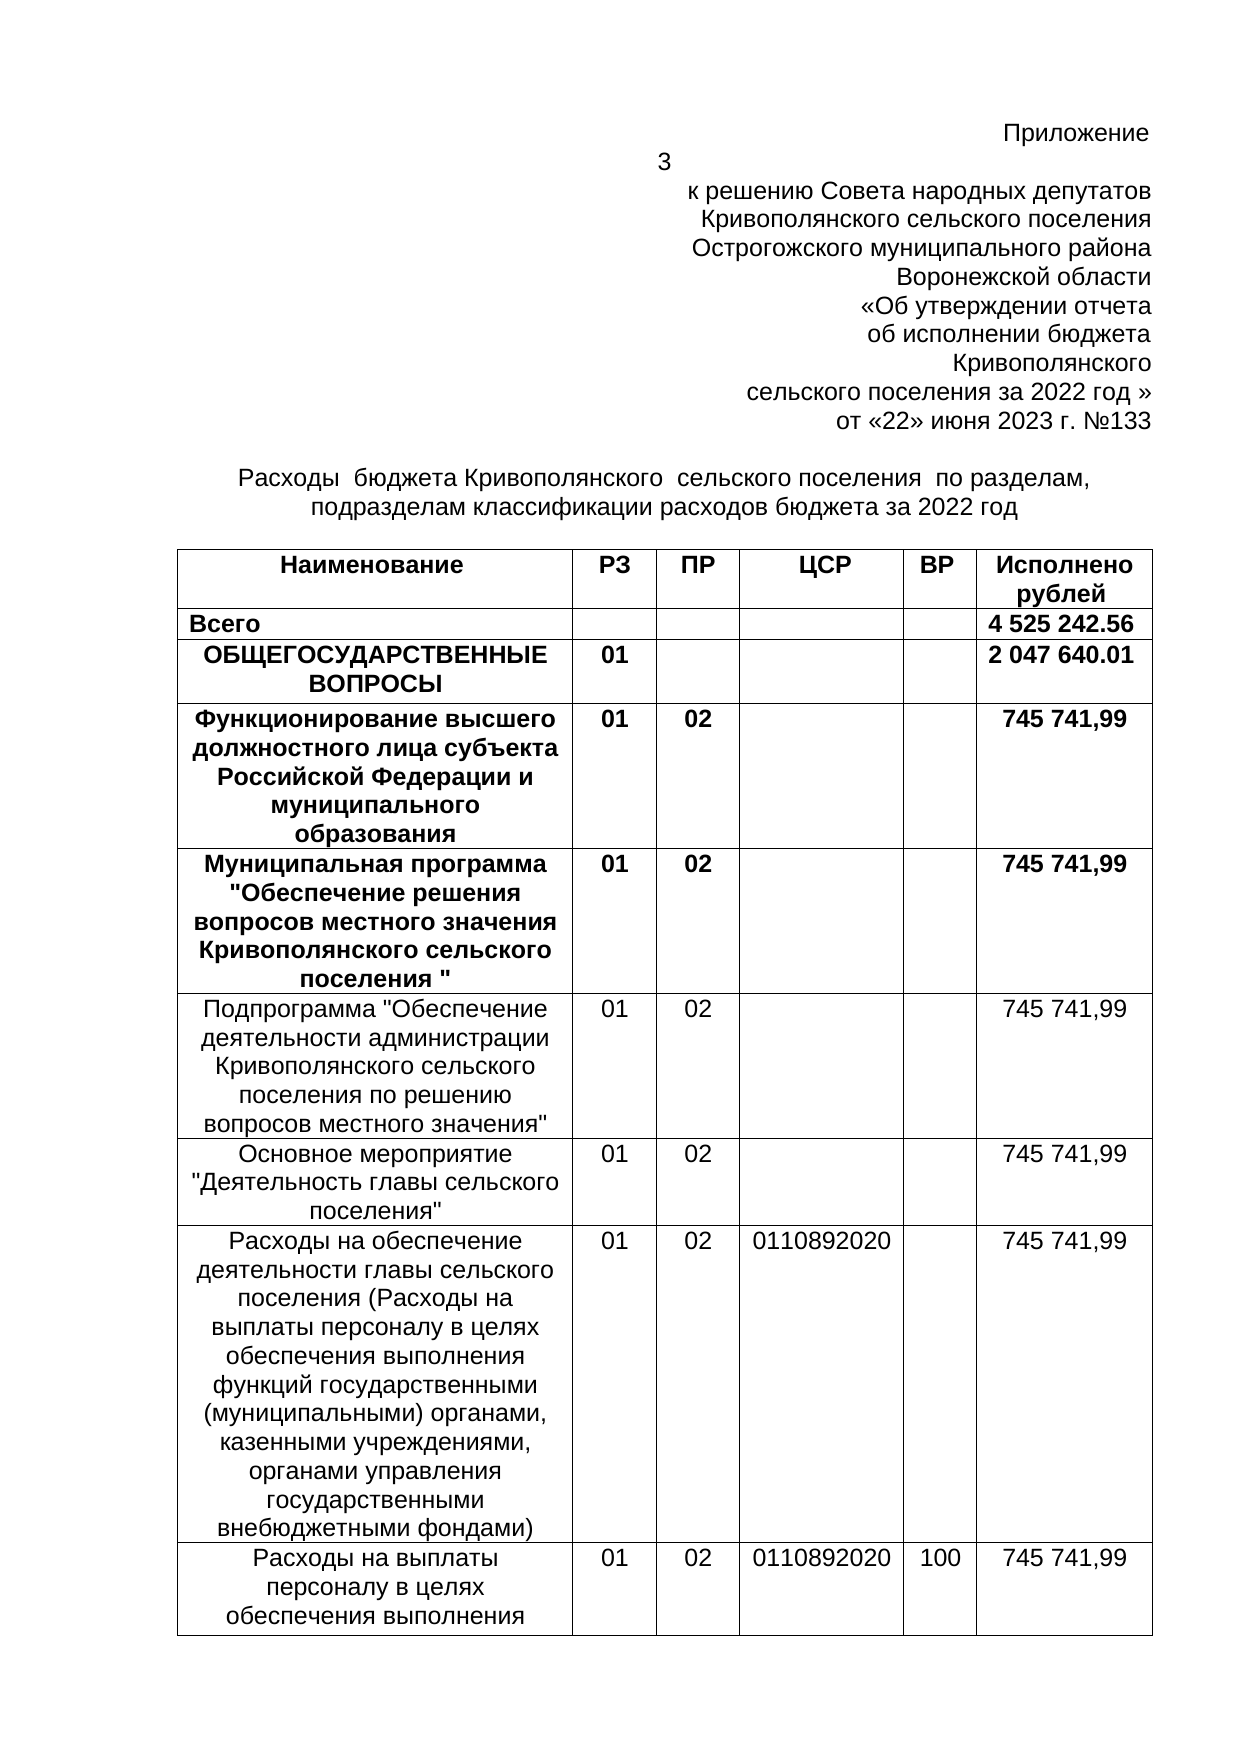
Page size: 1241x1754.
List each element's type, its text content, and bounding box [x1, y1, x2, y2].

table_cell 01 [573, 640, 656, 703]
table_cell [904, 609, 976, 639]
table_cell 01 [573, 1543, 656, 1635]
table_cell 2 047 640.01 [977, 640, 1152, 703]
table_cell 745 741,99 [977, 704, 1152, 848]
table_cell 4 525 242.56 [977, 609, 1152, 639]
table_header ПР [657, 550, 739, 608]
text Расходы бюджета Кривополянского сельского поселения по разделам, подразделам классификации расходов бюджета за 2022 год [177, 463, 1152, 521]
table_cell [657, 609, 739, 639]
table_cell 745 741,99 [977, 849, 1152, 993]
table_cell [904, 1139, 976, 1225]
table_cell Функционирование высшего должностного лица субъекта Российской Федерации и муниципального образования [178, 704, 572, 848]
text об исполнении бюджета Кривополянского [177, 319, 1152, 377]
table_cell Всего [178, 609, 572, 639]
table_cell [904, 640, 976, 703]
table_cell [740, 704, 903, 848]
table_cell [178, 1543, 572, 1635]
table_cell 02 [657, 994, 739, 1138]
table_cell Подпрограмма "Обеспечение деятельности администрации Кривополянского сельского поселения по решению вопросов местного значения" [178, 994, 572, 1138]
table_cell 745 741,99 [977, 1226, 1152, 1542]
table_cell [573, 609, 656, 639]
text сельского поселения за 2022 год » [177, 377, 1152, 406]
table_cell 02 [657, 849, 739, 993]
table_cell 01 [573, 1139, 656, 1225]
text «Об утверждении отчета [177, 291, 1152, 319]
table_cell 0110892020 [740, 1226, 903, 1542]
table_header Исполнено рублей [977, 550, 1152, 608]
table_cell [904, 849, 976, 993]
table_cell [904, 704, 976, 848]
table_header ЦСР [740, 550, 903, 608]
table_cell 01 [573, 1226, 656, 1542]
table_cell Расходы на обеспечение деятельности главы сельского поселения (Расходы на выплаты персоналу в целях обеспечения выполнения функций государственными (муниципальными) органами, казенными учреждениями, органами управления государственными внебюджетными фондами) [178, 1226, 572, 1542]
table_cell 02 [657, 1139, 739, 1225]
table_cell 01 [573, 704, 656, 848]
table_cell Муниципальная программа "Обеспечение решения вопросов местного значения Кривополянского сельского поселения " [178, 849, 572, 993]
table_cell [740, 609, 903, 639]
table_header Наименование [178, 550, 572, 608]
table_cell [657, 640, 739, 703]
table_cell 745 741,99 [977, 994, 1152, 1138]
table_header ВР [904, 550, 976, 608]
table_cell [904, 994, 976, 1138]
table_cell [740, 1139, 903, 1225]
text Приложение 3 [177, 118, 1152, 176]
text к решению Совета народных депутатов [177, 176, 1152, 204]
table_cell 01 [573, 849, 656, 993]
table_cell 02 [657, 1226, 739, 1542]
table_cell 745 741,99 [977, 1543, 1152, 1635]
table_cell [740, 994, 903, 1138]
table_cell 01 [573, 994, 656, 1138]
table_cell 0110892020 [740, 1543, 903, 1635]
table_cell Основное мероприятие "Деятельность главы сельского поселения" [178, 1139, 572, 1225]
text Острогожского муниципального района [177, 233, 1152, 262]
table_header РЗ [573, 550, 656, 608]
text Кривополянского сельского поселения [177, 204, 1152, 233]
table_cell 100 [904, 1543, 976, 1635]
table_cell 02 [657, 1543, 739, 1635]
table_cell 02 [657, 704, 739, 848]
table_cell 745 741,99 [977, 1139, 1152, 1225]
table_cell [740, 640, 903, 703]
table_cell [904, 1226, 976, 1542]
table_cell [740, 849, 903, 993]
table_cell ОБЩЕГОСУДАРСТВЕННЫЕ ВОПРОСЫ [178, 640, 572, 703]
text Воронежской области [177, 262, 1152, 291]
text от «22» июня 2023 г. №133 [177, 406, 1152, 434]
